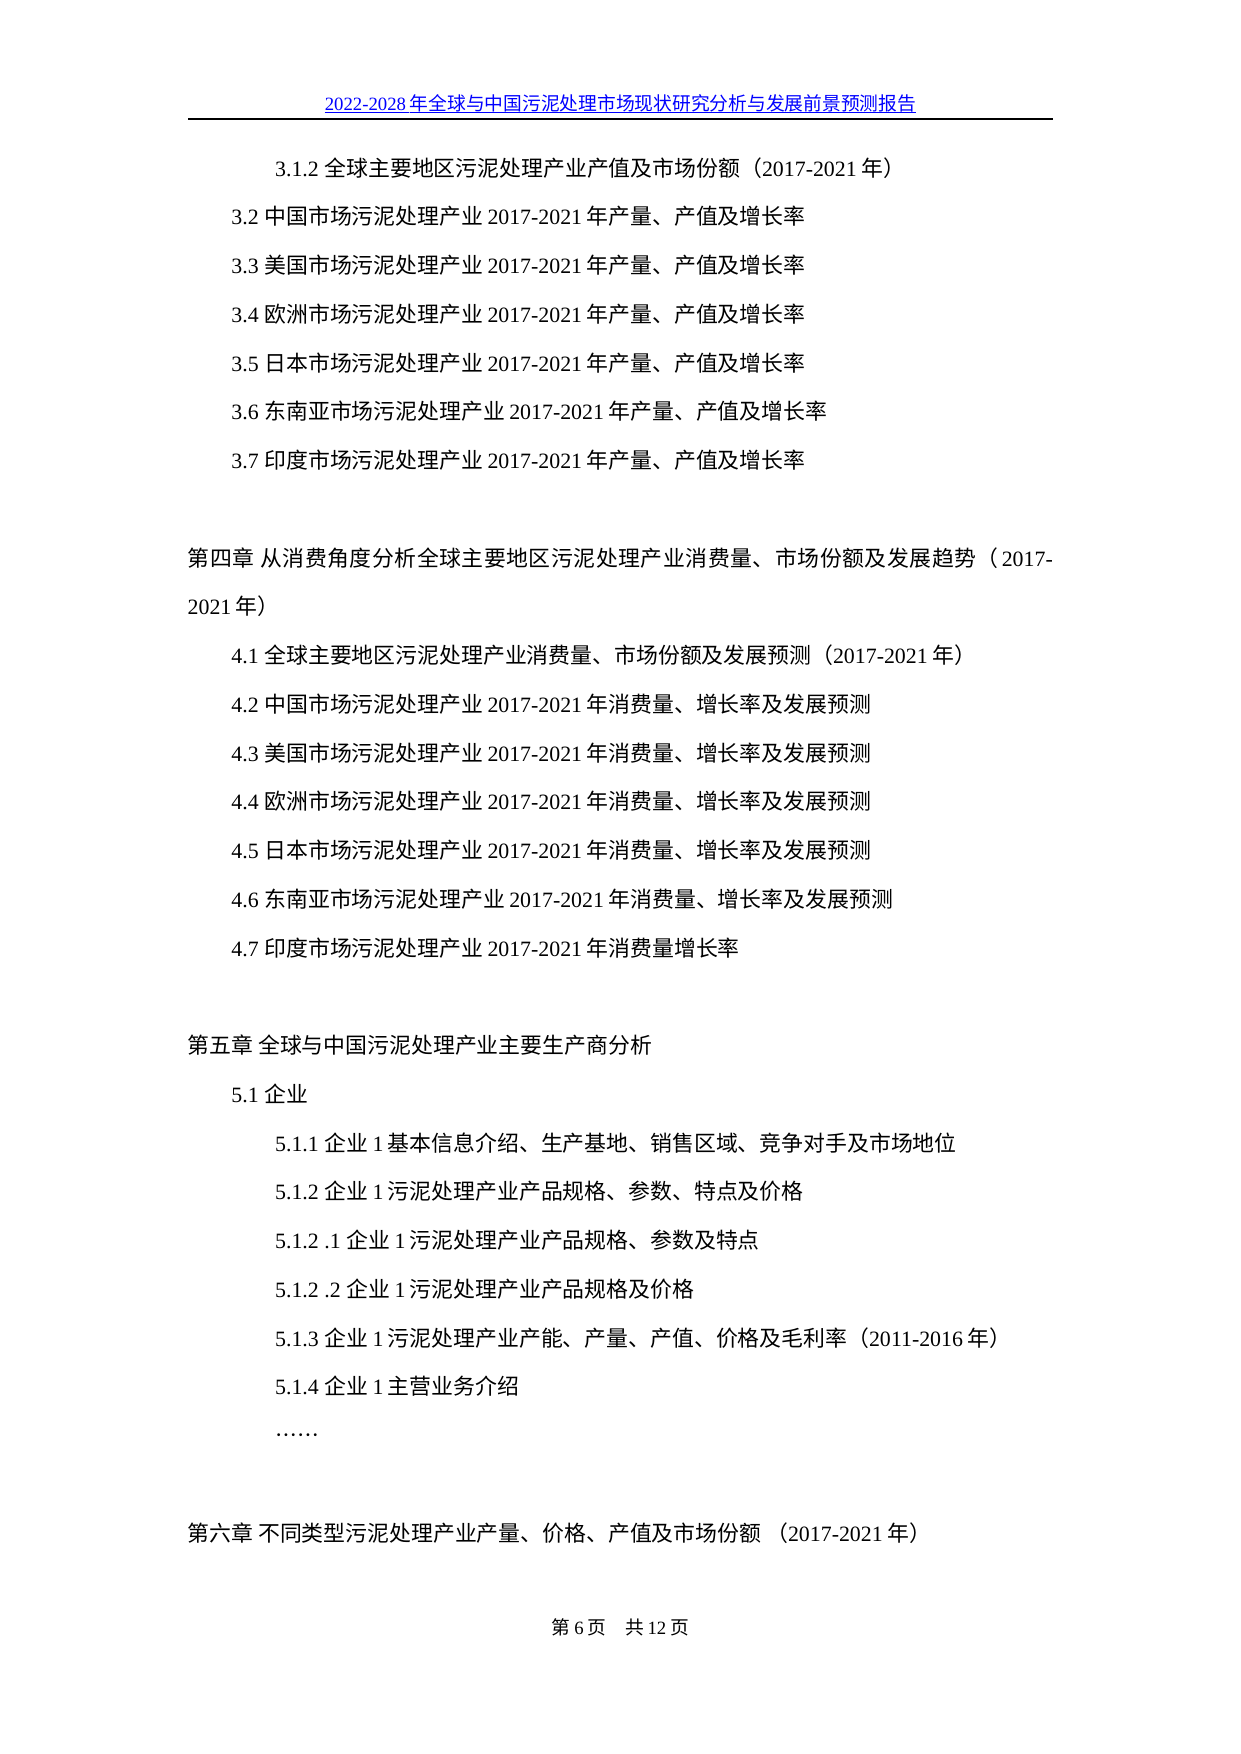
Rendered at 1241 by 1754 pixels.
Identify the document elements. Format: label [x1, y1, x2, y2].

text [187, 150, 1053, 1548]
